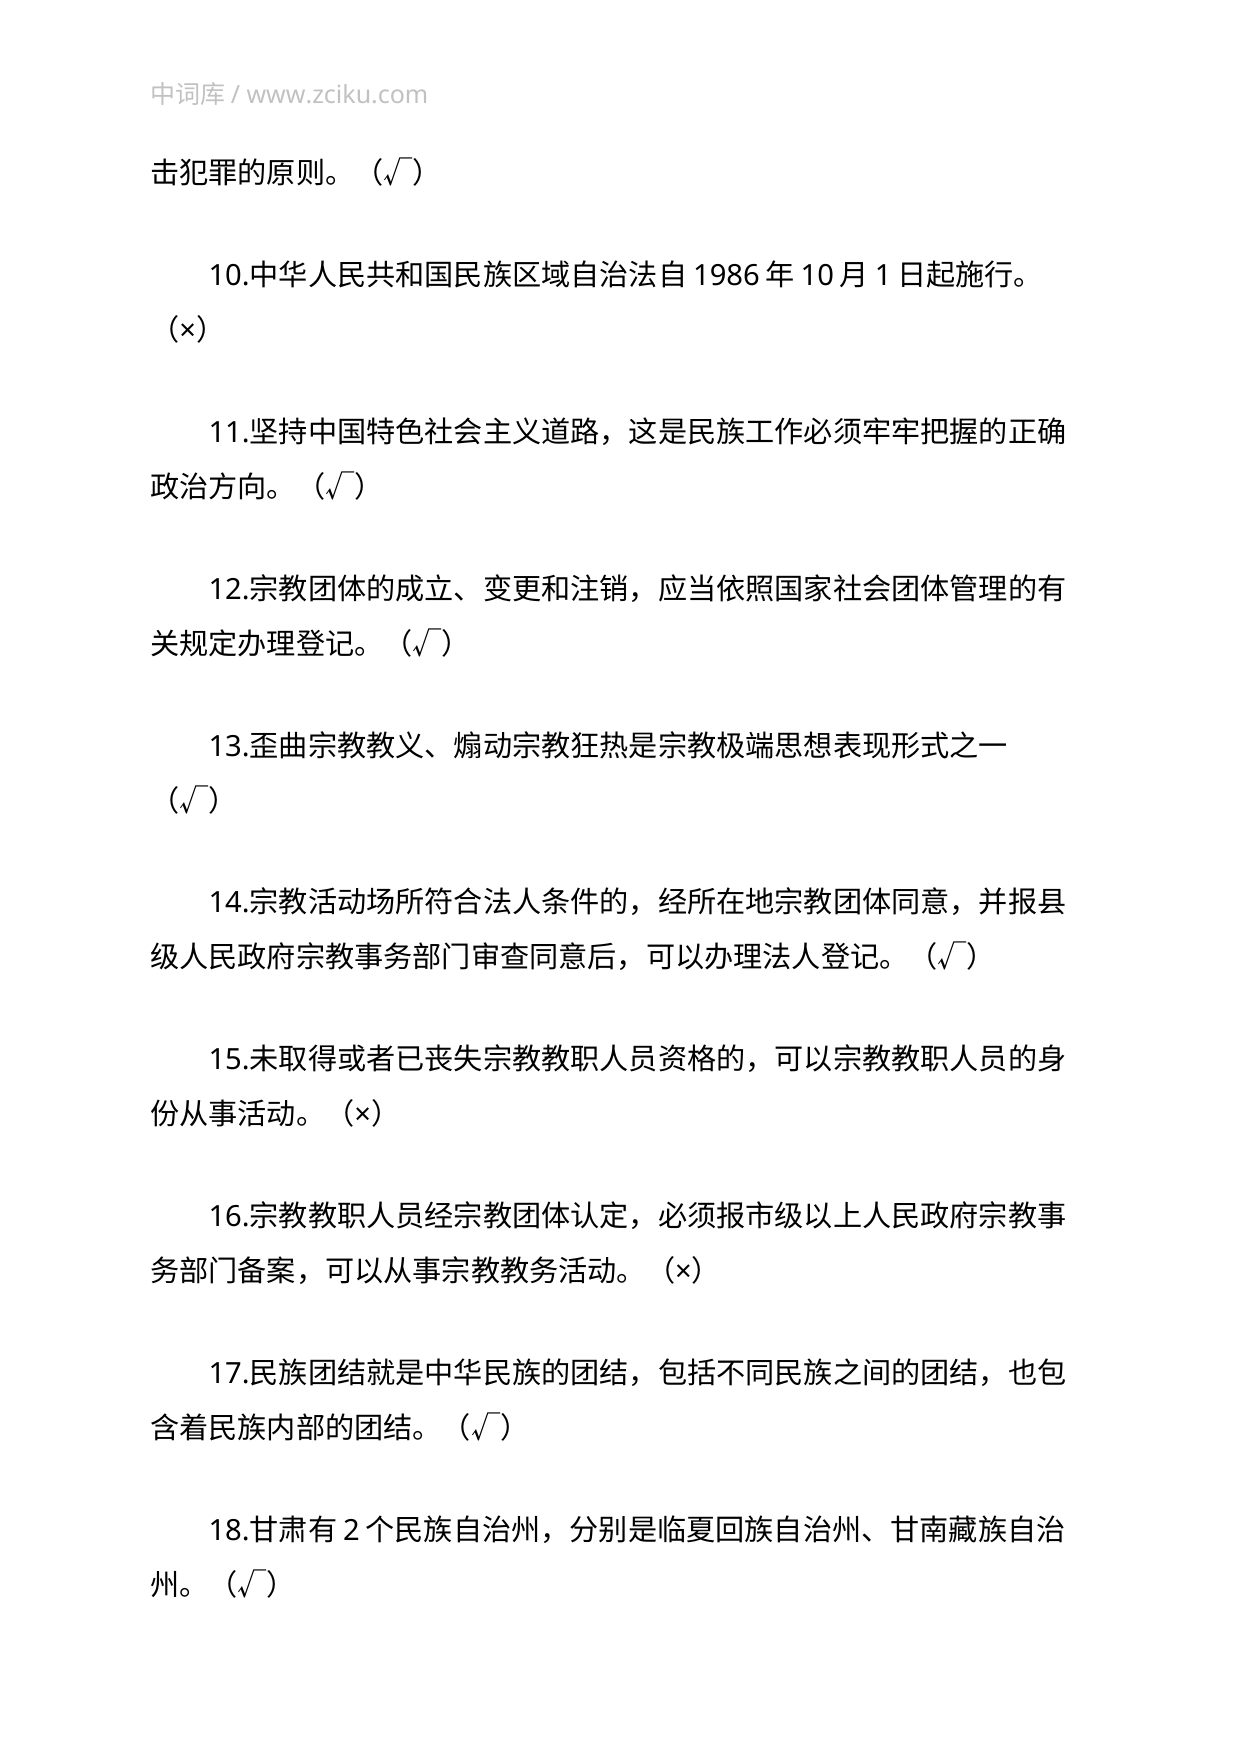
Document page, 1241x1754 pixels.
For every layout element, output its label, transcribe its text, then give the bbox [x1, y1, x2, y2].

text 13.歪曲宗教教义、煽动宗教狂热是宗教极端思想表现形式之一（√） [150, 722, 1090, 819]
text 16.宗教教职人员经宗教团体认定，必须报市级以上人民政府宗教事务部门备案，可以从事宗教教务活动。（×） [150, 1193, 1090, 1290]
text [150, 150, 1090, 192]
text 18.甘肃有2个民族自治州，分别是临夏回族自治州、甘南藏族自治州。（√） [150, 1507, 1090, 1604]
text 11.坚持中国特色社会主义道路，这是民族工作必须牢牢把握的正确政治方向。（√） [150, 409, 1090, 506]
text 10.中华人民共和国民族区域自治法自1986年10月1日起施行。（×） [150, 252, 1090, 349]
text 12.宗教团体的成立、变更和注销，应当依照国家社会团体管理的有关规定办理登记。（√） [150, 566, 1090, 663]
text 14.宗教活动场所符合法人条件的，经所在地宗教团体同意，并报县级人民政府宗教事务部门审查同意后，可以办理法人登记。（√） [150, 879, 1090, 976]
text 15.未取得或者已丧失宗教教职人员资格的，可以宗教教职人员的身份从事活动。（×） [150, 1036, 1090, 1133]
text 17.民族团结就是中华民族的团结，包括不同民族之间的团结，也包含着民族内部的团结。（√） [150, 1350, 1090, 1447]
